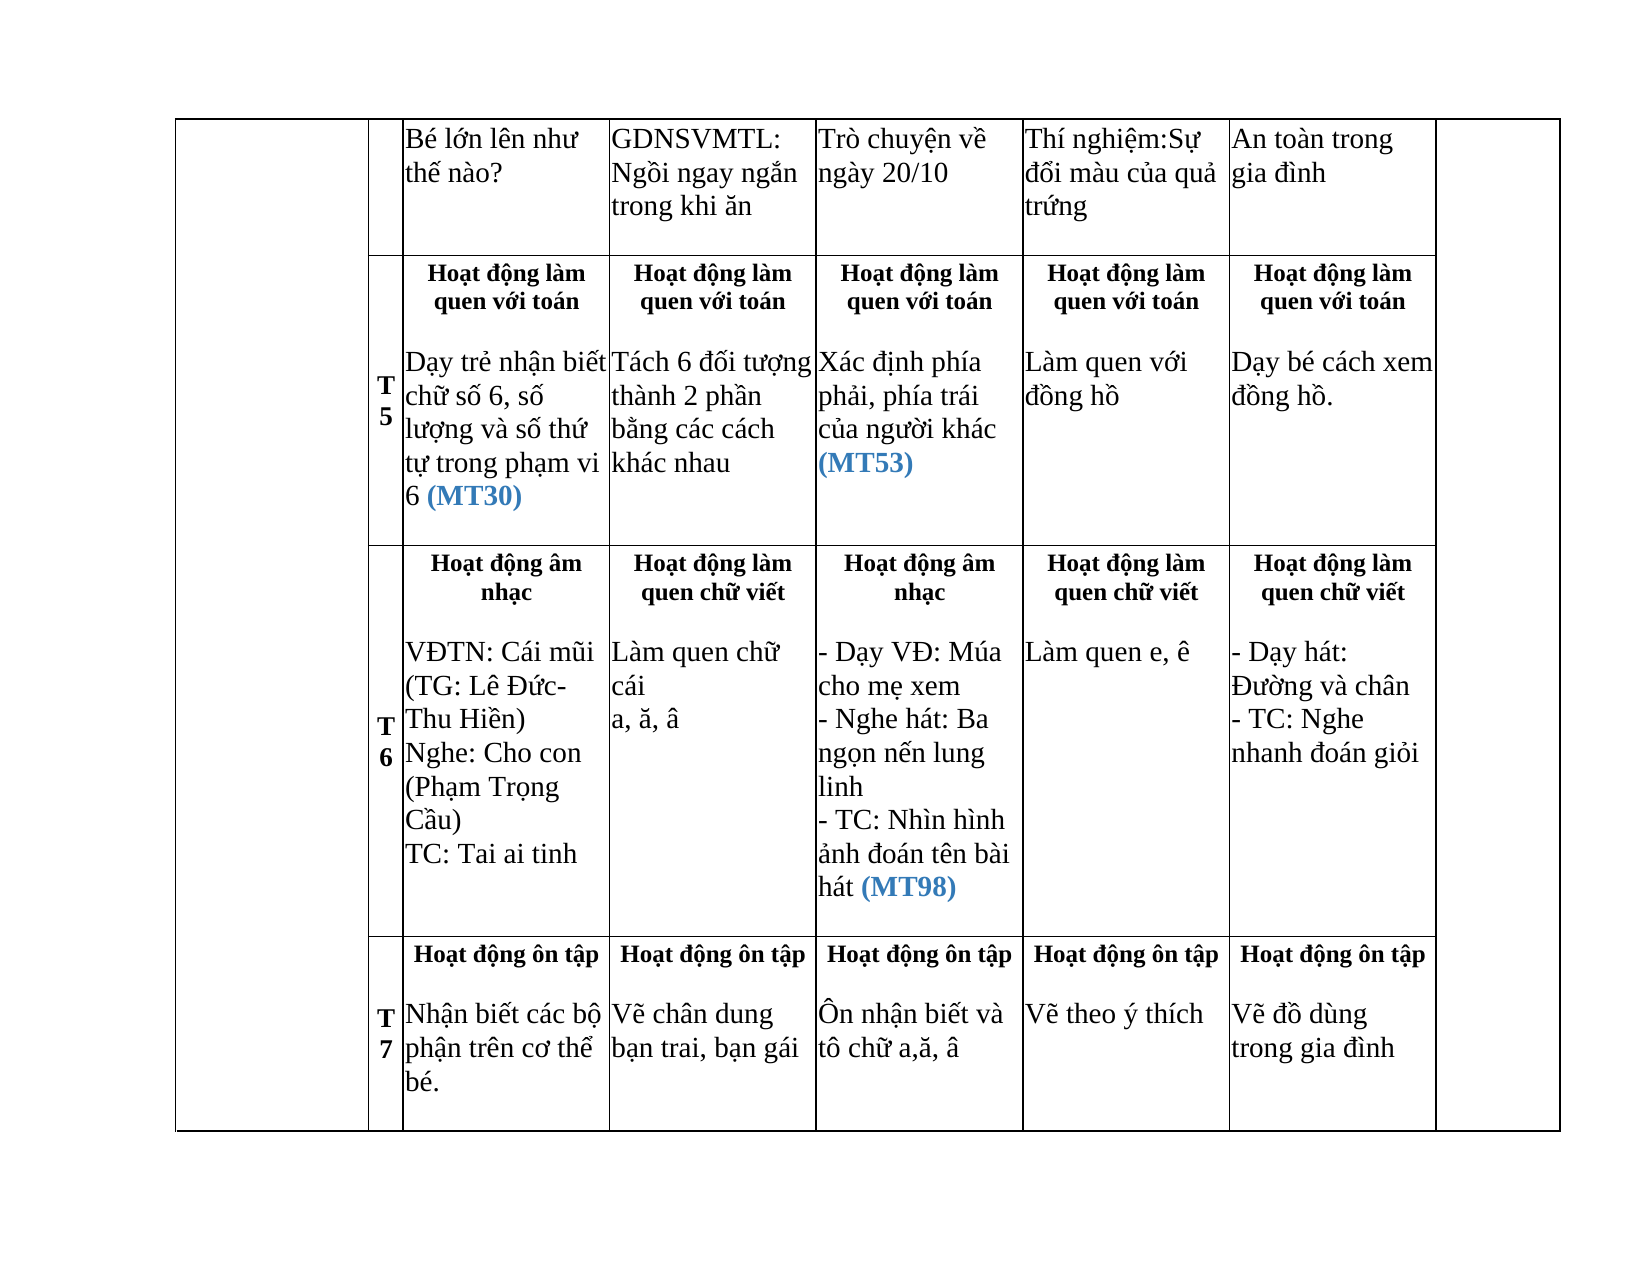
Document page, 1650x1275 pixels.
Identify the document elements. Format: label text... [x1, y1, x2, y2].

table_cell Hoạt động ôn tập Vẽ theo ý thích [1024, 937, 1229, 1130]
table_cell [817, 120, 1022, 254]
table_cell T7 [369, 937, 402, 1130]
table_cell Hoạt động âm nhạc - Dạy VĐ: Múa cho mẹ xem - Nghe hát: Ba ngọn nến lung linh - TC: Nhìn hình ảnh đoán tên bài hát (MT98) [817, 546, 1022, 936]
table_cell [1230, 120, 1435, 254]
table_cell T4 [369, 120, 402, 254]
table_cell Hoạt động ôn tập Nhận biết các bộ phận trên cơ thể bé. [404, 937, 609, 1130]
table_cell Hoạt động ôn tập Ôn nhận biết và tô chữ a,ă, â [817, 937, 1022, 1130]
table_cell Hoạt động làm quen với toán Dạy trẻ nhận biết chữ số 6, số lượng và số thứ tự trong phạm vi 6 (MT30) [404, 256, 609, 545]
table_cell Hoạt động làm quen với toán Xác định phía phải, phía trái của người khác (MT53) [817, 256, 1022, 545]
table_cell Hoạt động âm nhạc VĐTN: Cái mũi (TG: Lê Đức-Thu Hiền) Nghe: Cho con (Phạm Trọng Cầu) TC: Tai ai tinh [404, 546, 609, 936]
table_cell Hoạt động làm quen chữ viết Làm quen chữ cái a, ă, â [610, 546, 815, 936]
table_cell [1024, 120, 1229, 254]
table_cell T6 [369, 546, 402, 936]
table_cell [610, 120, 815, 254]
table_cell Hoạt động làm quen chữ viết - Dạy hát: Đường và chân - TC: Nghe nhanh đoán giỏi [1230, 546, 1435, 936]
table_cell Hoạt động ôn tập Vẽ đồ dùng trong gia đình [1230, 937, 1435, 1130]
table_cell T5 [369, 256, 402, 545]
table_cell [404, 120, 609, 254]
table_cell Hoạt động làm quen với toán Tách 6 đối tượng thành 2 phần bằng các cách khác nhau [610, 256, 815, 545]
table_cell Hoạt động ôn tập Vẽ chân dung bạn trai, bạn gái [610, 937, 815, 1130]
table_cell Hoạt động làm quen với toán Dạy bé cách xem đồng hồ. [1230, 256, 1435, 545]
table_cell Hoạt động làm quen với toán Làm quen với đồng hồ [1024, 256, 1229, 545]
table_cell Hoạt động làm quen chữ viết Làm quen e, ê [1024, 546, 1229, 936]
